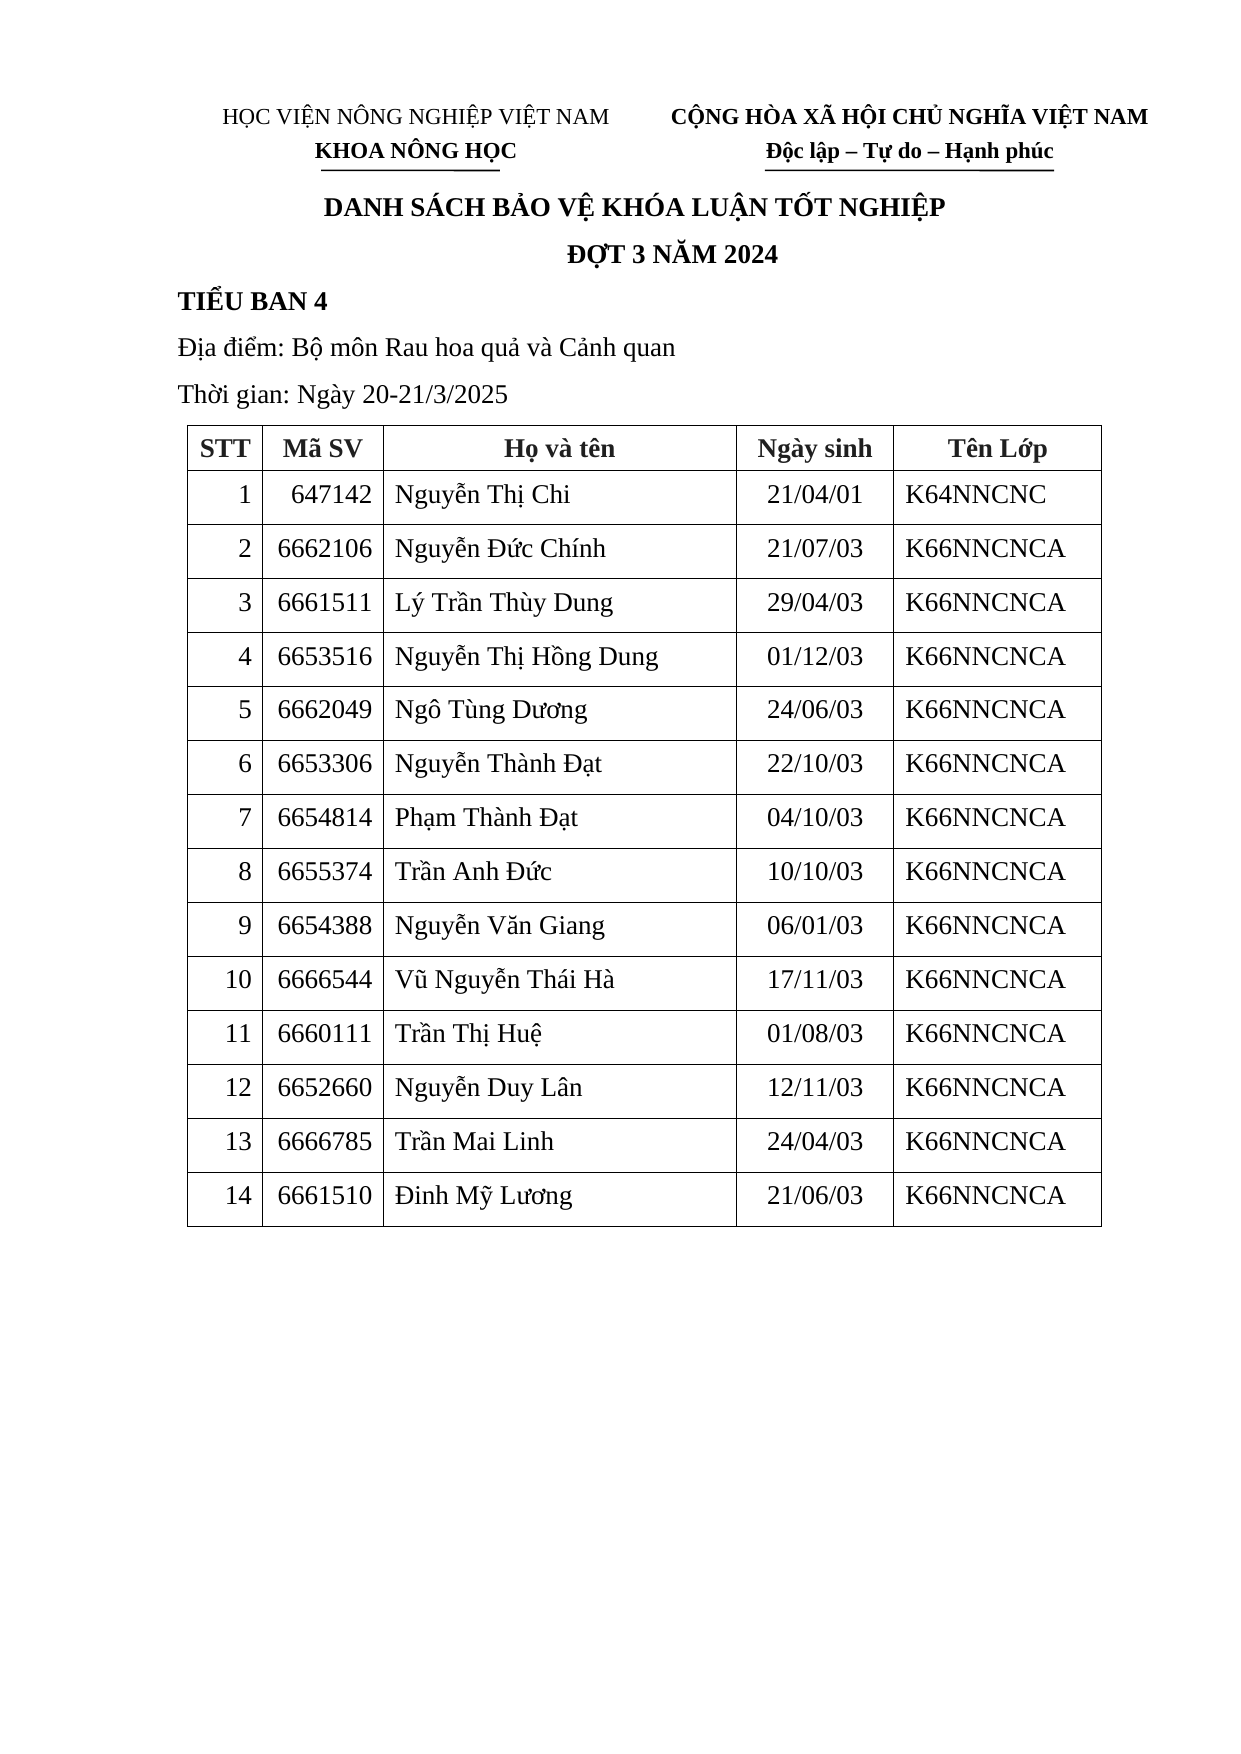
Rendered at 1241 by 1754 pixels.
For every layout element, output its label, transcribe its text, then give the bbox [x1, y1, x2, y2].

table_cell Lý Trần Thùy Dung [384, 579, 736, 632]
table_header STT [188, 426, 262, 470]
table_cell Trần Thị Huệ [384, 1011, 736, 1064]
table_cell Đinh Mỹ Lương [384, 1173, 736, 1226]
table_cell 4 [188, 633, 262, 686]
text TIỂU BAN 4 [177, 285, 1092, 316]
table_cell 3 [188, 579, 262, 632]
table_cell 6652660 [263, 1065, 383, 1118]
table_cell K66NNCNCA [894, 1065, 1101, 1118]
table_cell Nguyễn Văn Giang [384, 903, 736, 956]
table_cell K66NNCNCA [894, 1173, 1101, 1226]
table_cell 17/11/03 [737, 957, 893, 1010]
table_cell 5 [188, 687, 262, 740]
table_cell 6661511 [263, 579, 383, 632]
table_cell Trần Mai Linh [384, 1119, 736, 1172]
table_cell 6 [188, 741, 262, 794]
table_cell 12 [188, 1065, 262, 1118]
table_cell K66NNCNCA [894, 633, 1101, 686]
table_cell K64NNCNC [894, 471, 1101, 524]
table_cell 9 [188, 903, 262, 956]
table_cell 11 [188, 1011, 262, 1064]
table_cell K66NNCNCA [894, 849, 1101, 902]
table_cell Phạm Thành Đạt [384, 795, 736, 848]
table_cell 6653516 [263, 633, 383, 686]
table_cell K66NNCNCA [894, 1119, 1101, 1172]
table_cell 6666785 [263, 1119, 383, 1172]
table_header Mã SV [263, 426, 383, 470]
table_cell 12/11/03 [737, 1065, 893, 1118]
table_cell 1 [188, 471, 262, 524]
table_cell Nguyễn Đức Chính [384, 525, 736, 578]
table_cell Ngô Tùng Dương [384, 687, 736, 740]
table_cell 21/06/03 [737, 1173, 893, 1226]
table_cell K66NNCNCA [894, 957, 1101, 1010]
table_cell K66NNCNCA [894, 525, 1101, 578]
table_cell 13 [188, 1119, 262, 1172]
table_cell 6654814 [263, 795, 383, 848]
table_cell 10/10/03 [737, 849, 893, 902]
table_cell K66NNCNCA [894, 795, 1101, 848]
table_header HỌC VIỆN NÔNG NGHIỆP VIỆT NAM KHOA NÔNG HỌC [177, 104, 654, 191]
table_cell 6662106 [263, 525, 383, 578]
text Địa điểm: Bộ môn Rau hoa quả và Cảnh quan [177, 331, 1092, 363]
table_cell 24/06/03 [737, 687, 893, 740]
table_cell 6666544 [263, 957, 383, 1010]
table_cell 01/12/03 [737, 633, 893, 686]
table_cell 7 [188, 795, 262, 848]
table_cell Nguyễn Thị Chi [384, 471, 736, 524]
table_cell 21/04/01 [737, 471, 893, 524]
table_cell K66NNCNCA [894, 687, 1101, 740]
table_cell 6653306 [263, 741, 383, 794]
table_cell Nguyễn Duy Lân [384, 1065, 736, 1118]
table_cell 01/08/03 [737, 1011, 893, 1064]
table_cell K66NNCNCA [894, 741, 1101, 794]
table_cell 6660111 [263, 1011, 383, 1064]
table_cell K66NNCNCA [894, 1011, 1101, 1064]
table_cell Trần Anh Đức [384, 849, 736, 902]
table_header Tên Lớp [894, 426, 1101, 470]
table_cell K66NNCNCA [894, 903, 1101, 956]
table_cell 6655374 [263, 849, 383, 902]
table_cell Nguyễn Thị Hồng Dung [384, 633, 736, 686]
table_cell 04/10/03 [737, 795, 893, 848]
table_cell 21/07/03 [737, 525, 893, 578]
table_header Họ và tên [384, 426, 736, 470]
table_cell 8 [188, 849, 262, 902]
text Thời gian: Ngày 20-21/3/2025 [177, 378, 1092, 409]
table_cell 24/04/03 [737, 1119, 893, 1172]
table_cell 6654388 [263, 903, 383, 956]
table_cell 22/10/03 [737, 741, 893, 794]
table_cell K66NNCNCA [894, 579, 1101, 632]
text ĐỢT 3 NĂM 2024 [177, 238, 1092, 269]
table_cell 29/04/03 [737, 579, 893, 632]
table_cell 14 [188, 1173, 262, 1226]
text DANH SÁCH BẢO VỆ KHÓA LUẬN TỐT NGHIỆP [177, 191, 1092, 223]
table_cell 10 [188, 957, 262, 1010]
table_cell Nguyễn Thành Đạt [384, 741, 736, 794]
table_cell 2 [188, 525, 262, 578]
table_header CỘNG HÒA XÃ HỘI CHỦ NGHĨA VIỆT NAM Độc lập – Tự do – Hạnh phúc [654, 104, 1165, 191]
table_cell 6661510 [263, 1173, 383, 1226]
table_cell 06/01/03 [737, 903, 893, 956]
table_cell Vũ Nguyễn Thái Hà [384, 957, 736, 1010]
table_header Ngày sinh [737, 426, 893, 470]
table_cell 6662049 [263, 687, 383, 740]
table_cell 647142 [263, 471, 383, 524]
